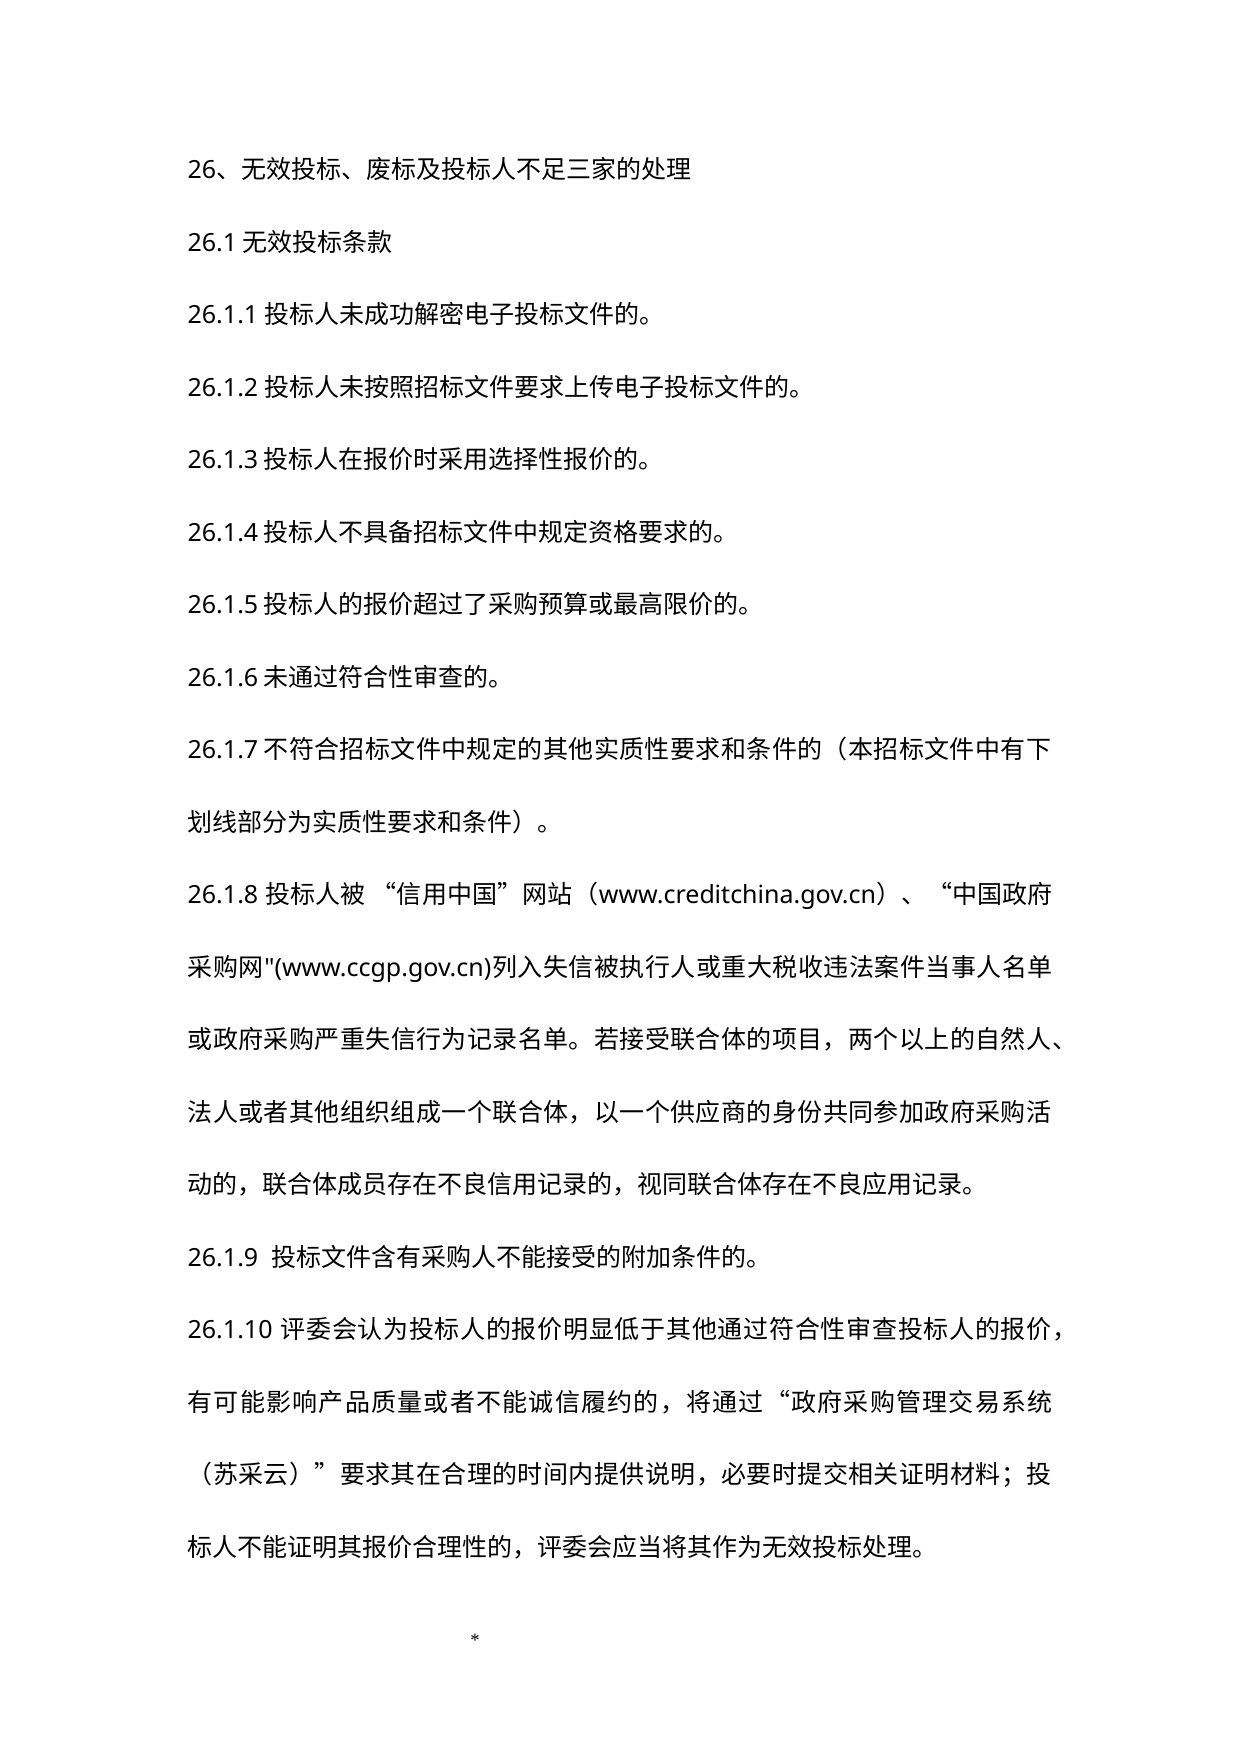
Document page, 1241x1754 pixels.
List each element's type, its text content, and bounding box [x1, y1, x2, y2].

text 26.1.6未通过符合性审查的。 [187, 657, 1053, 694]
text 26.1.1 投标人未成功解密电子投标文件的。 [187, 295, 1053, 331]
text 26.1.8 投标人被 “信用中国”网站（www.creditchina.gov.cn）、“中国政府采购网"(www.ccgp.gov.cn)列入失信被执行人或重大税收违法案件当事人名单或政府采购严重失信行为记录名单。若接受联合体的项目，两个以上的自然人、法人或者其他组织组成一个联合体，以一个供应商的身份共同参加政府采购活动的，联合体成员存在不良信用记录的，视同联合体存在不良应用记录。 [187, 875, 1053, 1201]
text 26.1无效投标条款 [187, 222, 1053, 259]
text 26.1.5投标人的报价超过了采购预算或最高限价的。 [187, 585, 1053, 621]
text 26.1.3投标人在报价时采用选择性报价的。 [187, 440, 1053, 476]
text 26.1.7不符合招标文件中规定的其他实质性要求和条件的（本招标文件中有下划线部分为实质性要求和条件）。 [187, 730, 1053, 839]
text 26.1.4投标人不具备招标文件中规定资格要求的。 [187, 512, 1053, 549]
text 26.1.10 评委会认为投标人的报价明显低于其他通过符合性审查投标人的报价，有可能影响产品质量或者不能诚信履约的，将通过“政府采购管理交易系统（苏采云）”要求其在合理的时间内提供说明，必要时提交相关证明材料；投标人不能证明其报价合理性的，评委会应当将其作为无效投标处理。 [187, 1310, 1053, 1564]
text 26.1.2 投标人未按照招标文件要求上传电子投标文件的。 [187, 367, 1053, 404]
text 26、无效投标、废标及投标人不足三家的处理 [187, 150, 1053, 186]
text 26.1.9 投标文件含有采购人不能接受的附加条件的。 [187, 1237, 1053, 1274]
